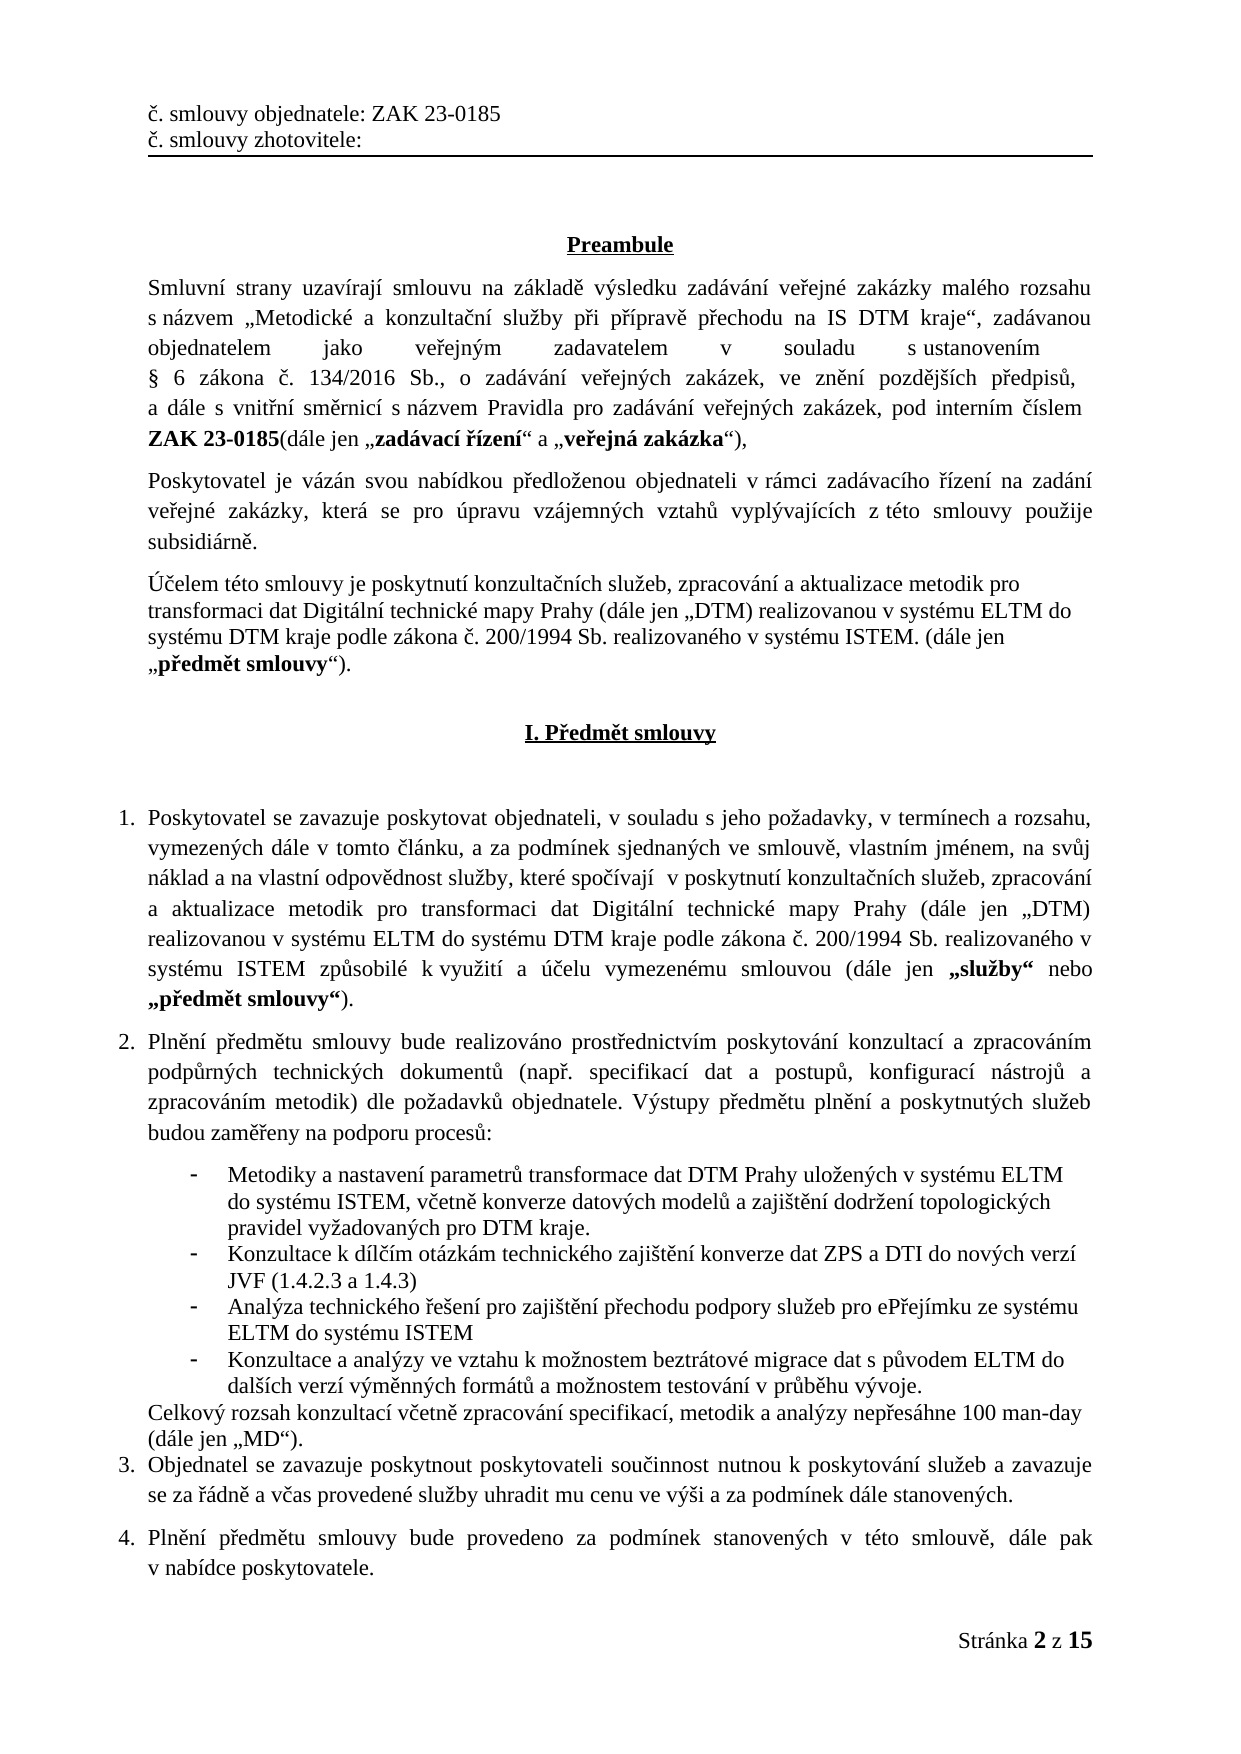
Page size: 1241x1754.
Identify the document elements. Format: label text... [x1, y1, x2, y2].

list Poskytovatel se zavazuje poskytovat objednateli, v souladu s jeho požadavky, v termínech a rozsahu, vymezených dále v tomto článku, a za podmínek sjednaných ve smlouvě, vlastním jménem, na svůj náklad a na vlastní odpovědnost služby, které spočívají v poskytnutí konzultačních služeb, zpracování a aktualizace metodik pro transformaci dat Digitální technické mapy Prahy (dále jen „DTM) realizovanou v systému ELTM do systému DTM kraje podle zákona č. 200/1994 Sb. realizovaného v systému ISTEM způsobilé k využití a účelu vymezenému smlouvou (dále jen „služby“ nebo „předmět smlouvy“). [118, 804, 1093, 1012]
text Celkový rozsah konzultací včetně zpracování specifikací, metodik a analýzy nepřesáhne 100 man-day (dále jen „MD“). [148, 1398, 1093, 1451]
text Poskytovatel je vázán svou nabídkou předloženou objednateli v rámci zadávacího řízení na zadání veřejné zakázky, která se pro úpravu vzájemných vztahů vyplývajících z této smlouvy použije subsidiárně. [148, 467, 1093, 554]
list Plnění předmětu smlouvy bude provedeno za podmínek stanovených v této smlouvě, dále pak v nabídce poskytovatele. [118, 1524, 1093, 1581]
list Metodiky a nastavení parametrů transformace dat DTM Prahy uložených v systému ELTM do systému ISTEM, včetně konverze datových modelů a zajištění dodržení topologických pravidel vyžadovaných pro DTM kraje. [190, 1161, 1093, 1240]
list Konzultace a analýzy ve vztahu k možnostem beztrátové migrace dat s původem ELTM do dalších verzí výměnných formátů a možnostem testování v průběhu vývoje. [190, 1346, 1093, 1398]
list Konzultace k dílčím otázkám technického zajištění konverze dat ZPS a DTI do nových verzí JVF (1.4.2.3 a 1.4.3) [190, 1240, 1093, 1293]
text Smluvní strany uzavírají smlouvu na základě výsledku zadávání veřejné zakázky malého rozsahu s názvem „Metodické a konzultační služby při přípravě přechodu na IS DTM kraje“, zadávanou objednatelem jako veřejným zadavatelem v souladu s ustanovením § 6 zákona č. 134/2016 Sb., o zadávání veřejných zakázek, ve znění pozdějších předpisů, a dále s vnitřní směrnicí s názvem Pravidla pro zadávání veřejných zakázek, pod interním číslem ZAK 23-0185(dále jen „zadávací řízení“ a „veřejná zakázka“), [148, 274, 1093, 451]
list Plnění předmětu smlouvy bude realizováno prostřednictvím poskytování konzultací a zpracováním podpůrných technických dokumentů (např. specifikací dat a postupů, konfigurací nástrojů a zpracováním metodik) dle požadavků objednatele. Výstupy předmětu plnění a poskytnutých služeb budou zaměřeny na podporu procesů: [118, 1028, 1093, 1145]
subtitle I. Předmět smlouvy [148, 719, 1093, 745]
text Účelem této smlouvy je poskytnutí konzultačních služeb, zpracování a aktualizace metodik pro transformaci dat Digitální technické mapy Prahy (dále jen „DTM) realizovanou v systému ELTM do systému DTM kraje podle zákona č. 200/1994 Sb. realizovaného v systému ISTEM. (dále jen „předmět smlouvy“). [148, 571, 1093, 676]
list Objednatel se zavazuje poskytnout poskytovateli součinnost nutnou k poskytování služeb a zavazuje se za řádně a včas provedené služby uhradit mu cenu ve výši a za podmínek dále stanovených. [118, 1451, 1093, 1508]
list Analýza technického řešení pro zajištění přechodu podpory služeb pro ePřejímku ze systému ELTM do systému ISTEM [190, 1293, 1093, 1346]
subtitle Preambule [148, 231, 1093, 257]
